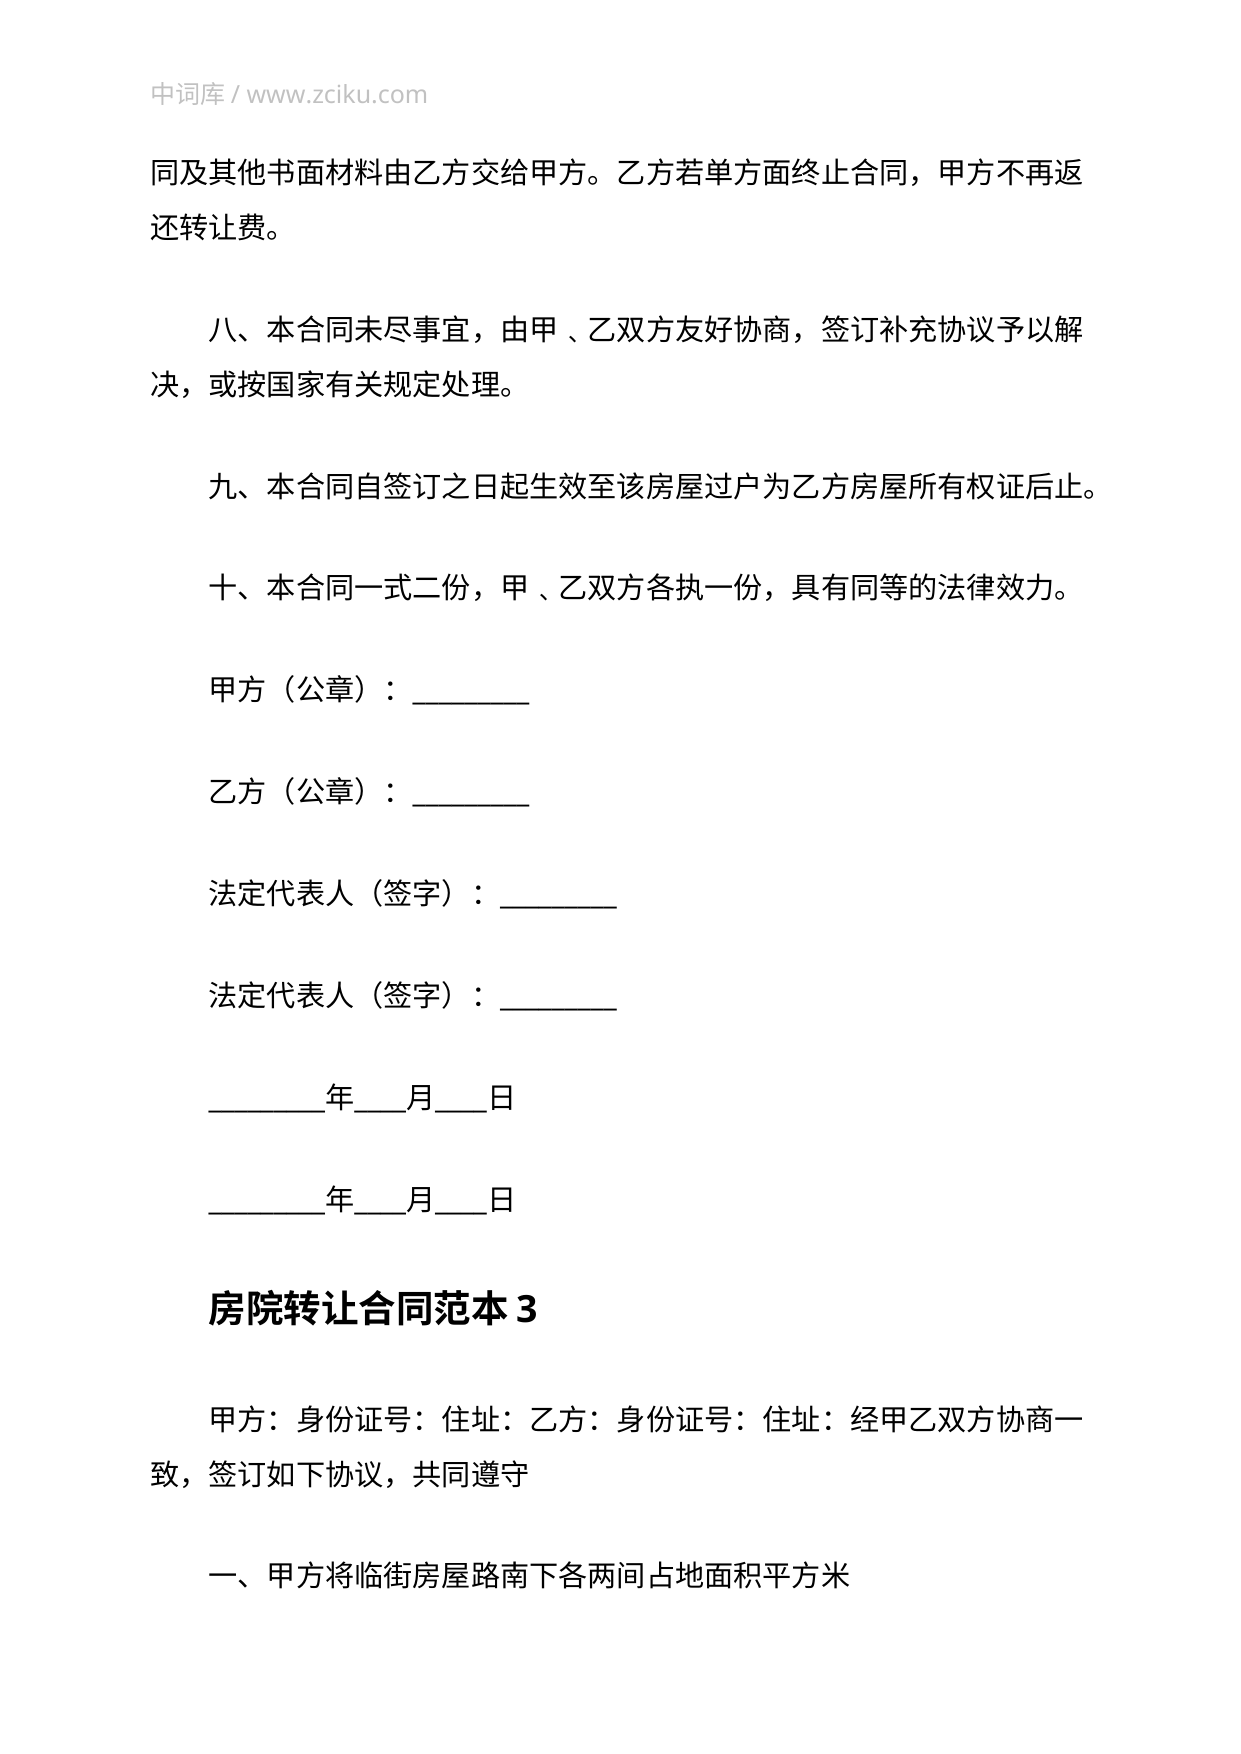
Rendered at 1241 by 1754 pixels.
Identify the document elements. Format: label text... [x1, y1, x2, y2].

text 房院转让合同范本3 [150, 1279, 1090, 1333]
text 甲方：身份证号：住址：乙方：身份证号：住址：经甲乙双方协商一致，签订如下协议，共同遵守 [150, 1396, 1090, 1493]
text 法定代表人（签字）：_________ [150, 871, 1090, 913]
text 十、本合同一式二份，甲﹑乙双方各执一份，具有同等的法律效力。 [150, 565, 1090, 607]
text 八、本合同未尽事宜，由甲﹑乙双方友好协商，签订补充协议予以解决，或按国家有关规定处理。 [150, 307, 1090, 404]
text 甲方（公章）：_________ [150, 667, 1090, 709]
text 一、甲方将临街房屋路南下各两间占地面积平方米 [150, 1553, 1090, 1595]
text _________年____月____日 [150, 1177, 1090, 1219]
text 九、本合同自签订之日起生效至该房屋过户为乙方房屋所有权证后止。 [150, 463, 1090, 506]
text 法定代表人（签字）：_________ [150, 973, 1090, 1015]
text _________年____月____日 [150, 1075, 1090, 1117]
text 乙方（公章）：_________ [150, 769, 1090, 811]
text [150, 150, 1090, 247]
